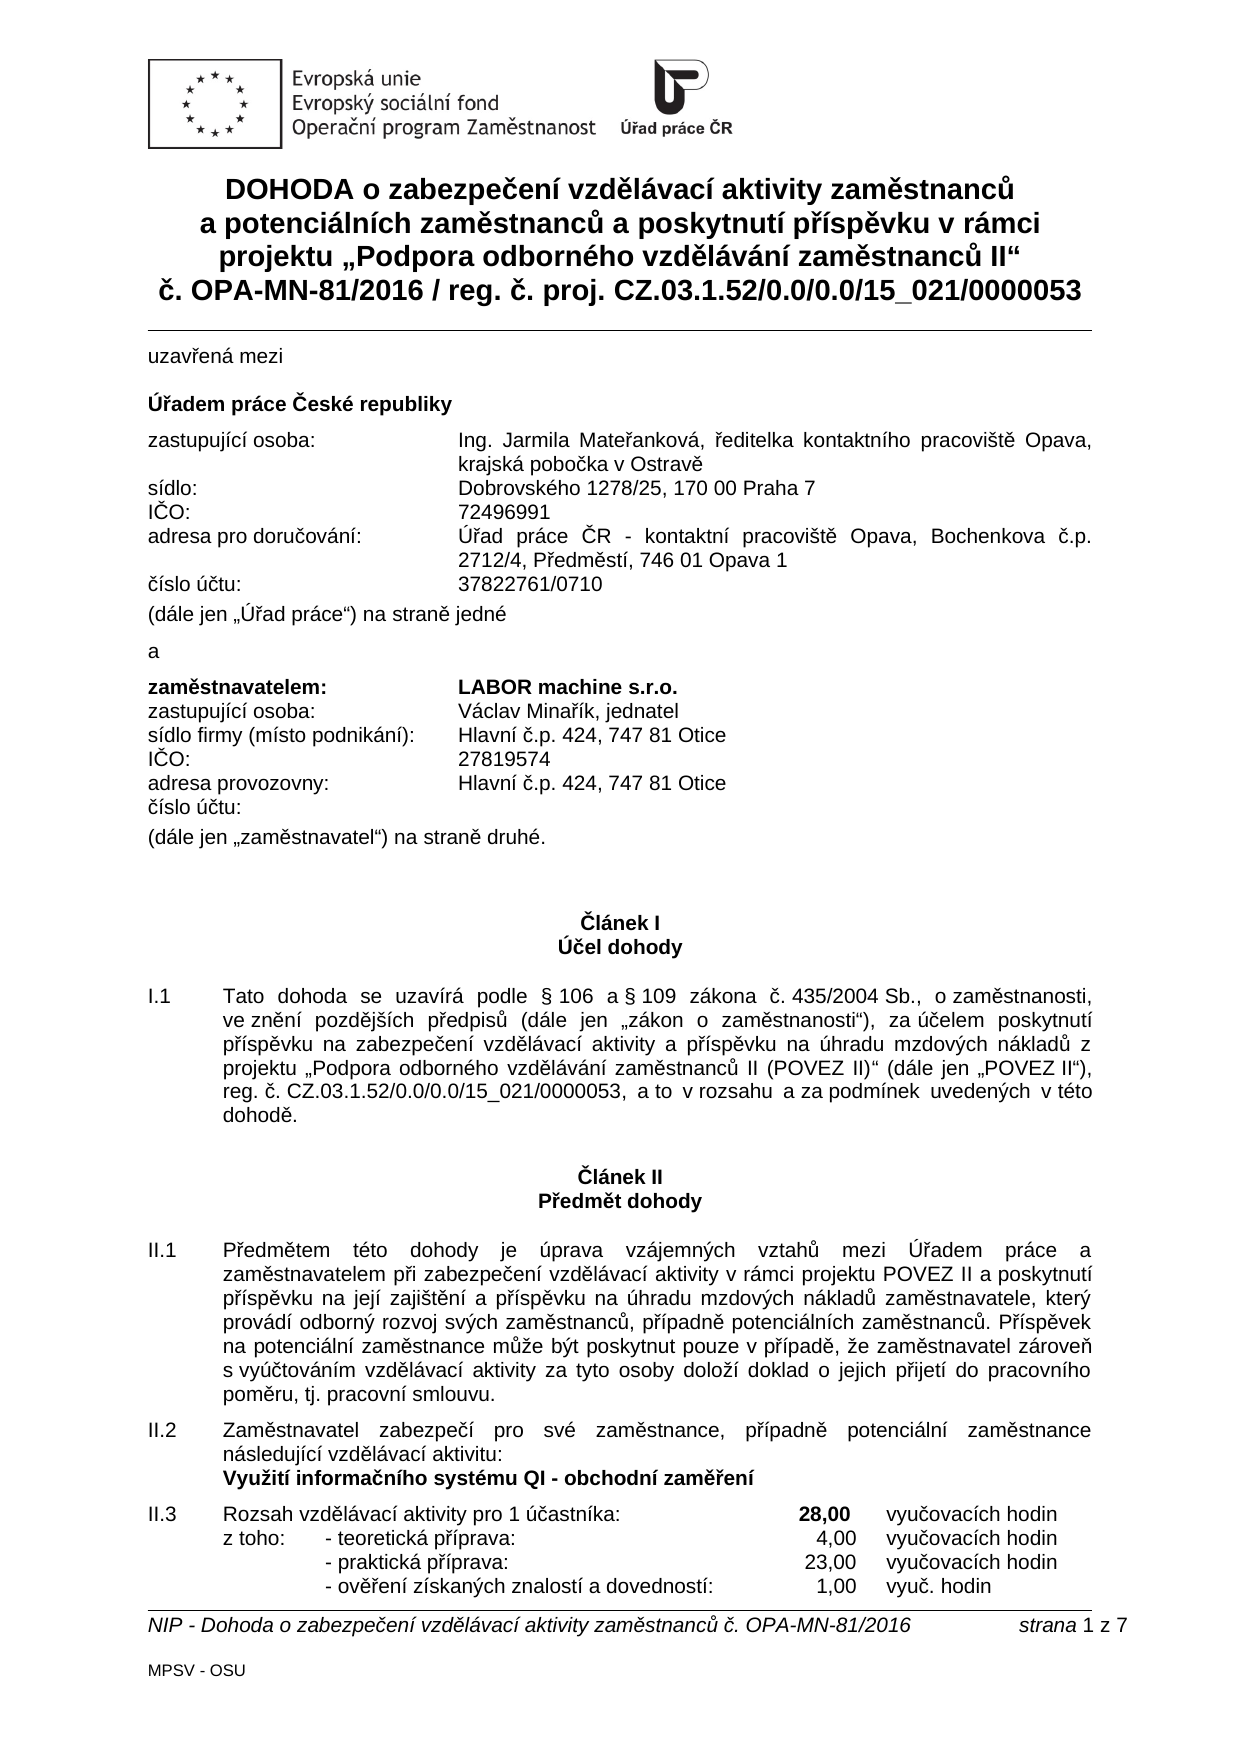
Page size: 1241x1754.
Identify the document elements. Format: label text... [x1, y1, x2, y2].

text a [148, 639, 1092, 663]
text Zaměstnavatel zabezpečí pro své zaměstnance, případně potenciální zaměstnance následující vzdělávací aktivitu: Využití informačního systému QI - obchodní zaměření [148, 1418, 1092, 1490]
text zaměstnavatelem: LABOR machine s.r.o. [148, 675, 1092, 699]
text IČO: 27819574 [148, 747, 1092, 771]
text uzavřená mezi [148, 331, 1092, 368]
text sídlo firmy (místo podnikání): Hlavní č.p. 424, 747 81 Otice [148, 723, 1092, 747]
text (dále jen „Úřad práce“) na straně jedné [148, 602, 1092, 626]
text č. OPA-MN-81/2016 / reg. č. proj. CZ.03.1.52/0.0/0.0/15_021/0000053 [148, 273, 1092, 306]
text sídlo: Dobrovského 1278/25, 170 00 Praha 7 [148, 476, 1092, 500]
text číslo účtu: [148, 795, 1092, 819]
text DOHODA o zabezpečení vzdělávací aktivity zaměstnanců a potenciálních zaměstnanců a poskytnutí příspěvku v rámci projektu „Podpora odborného vzdělávání zaměstnanců II“ [148, 172, 1092, 273]
text Předmět dohody [148, 1189, 1092, 1213]
text zastupující osoba: Ing. Jarmila Mateřanková, ředitelka kontaktního pracoviště Opava, krajská pobočka v Ostravě [148, 428, 1092, 476]
text Článek II [148, 1165, 1092, 1189]
text (dále jen „zaměstnavatel“) na straně druhé. [148, 825, 1092, 849]
text Účel dohody [148, 934, 1092, 958]
text adresa provozovny: Hlavní č.p. 424, 747 81 Otice [148, 771, 1092, 795]
text Úřadem práce České republiky [148, 392, 1092, 416]
text IČO: 72496991 [148, 500, 1092, 524]
text číslo účtu: 37822761/0710 [148, 572, 1092, 596]
text Předmětem této dohody je úprava vzájemných vztahů mezi Úřadem práce a zaměstnavatelem při zabezpečení vzdělávací aktivity v rámci projektu POVEZ II a poskytnutí příspěvku na její zajištění a příspěvku na úhradu mzdových nákladů zaměstnavatele, který provádí odborný rozvoj svých zaměstnanců, případně potenciálních zaměstnanců. Příspěvek na potenciální zaměstnance může být poskytnut pouze v případě, že zaměstnavatel zároveň s vyúčtováním vzdělávací aktivity za tyto osoby doloží doklad o jejich přijetí do pracovního poměru, tj. pracovní smlouvu. [148, 1238, 1092, 1405]
text adresa pro doručování: Úřad práce ČR - kontaktní pracoviště Opava, Bochenkova č.p. 2712/4, Předměstí, 746 01 Opava 1 [148, 524, 1092, 572]
text Rozsah vzdělávací aktivity pro 1 účastníka: 28,00 vyučovacích hodin z toho: - teoretická příprava: 4,00 vyučovacích hodin - praktická příprava: 23,00 vyučovacích hodin - ověření získaných znalostí a dovedností: 1,00 vyuč. hodin [148, 1502, 1092, 1598]
text Článek I [148, 911, 1092, 934]
text zastupující osoba: Václav Minařík, jednatel [148, 699, 1092, 723]
list Tato dohoda se uzavírá podle § 106 a § 109 zákona č. 435/2004 Sb., o zaměstnanosti, ve znění pozdějších předpisů (dále jen „zákon o zaměstnanosti“), za účelem poskytnutí příspěvku na zabezpečení vzdělávací aktivity a příspěvku na úhradu mzdových nákladů z projektu „Podpora odborného vzdělávání zaměstnanců II (POVEZ II)“ (dále jen „POVEZ II“), reg. č. CZ.03.1.52/0.0/0.0/15_021/0000053, a to v rozsahu a za podmínek uvedených v této dohodě. [148, 983, 1092, 1127]
picture [147, 59, 737, 149]
